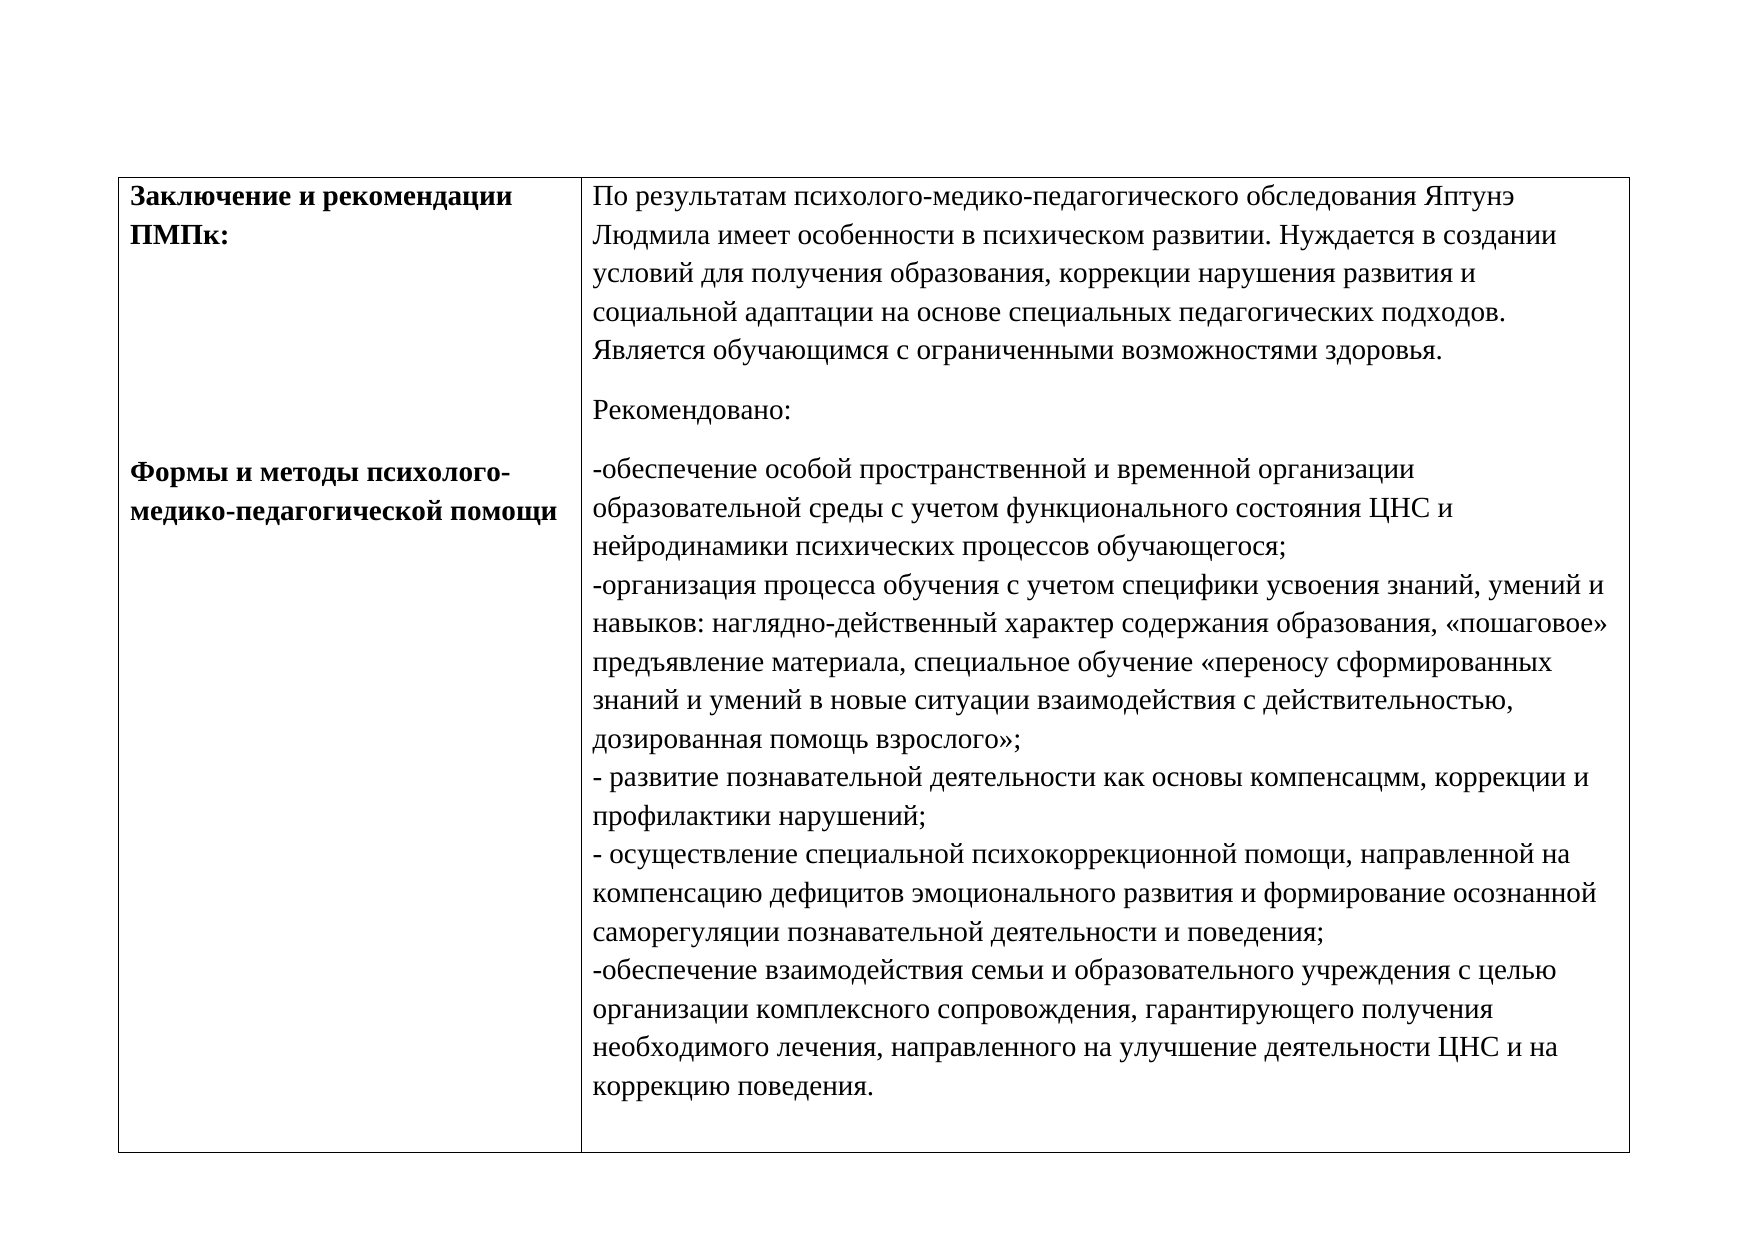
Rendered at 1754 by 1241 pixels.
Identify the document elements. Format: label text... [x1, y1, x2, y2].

table_cell По результатам психолого-медико-педагогического обследования Яптунэ Людмила имеет особенности в психическом развитии. Нуждается в создании условий для получения образования, коррекции нарушения развития и социальной адаптации на основе специальных педагогических подходов. Является обучающимся с ограниченными возможностями здоровья. Рекомендовано: -обеспечение особой пространственной и временной организации образовательной среды с учетом функционального состояния ЦНС и нейродинамики психических процессов обучающегося; -организация процесса обучения с учетом специфики усвоения знаний, умений и навыков: наглядно-действенный характер содержания образования, «пошаговое» предъявление материала, специальное обучение «переносу сформированных знаний и умений в новые ситуации взаимодействия с действительностью, дозированная помощь взрослого»; - развитие познавательной деятельности как основы компенсацмм, коррекции и профилактики нарушений; - осуществление специальной психокоррекционной помощи, направленной на компенсацию дефицитов эмоционального развития и формирование осознанной саморегуляции познавательной деятельности и поведения; -обеспечение взаимодействия семьи и образовательного учреждения с целью организации комплексного сопровождения, гарантирующего получения необходимого лечения, направленного на улучшение деятельности ЦНС и на коррекцию поведения. Форма получения образования: в организациях, осуществляющих образовательную деятельность, степень включенность – полная. Образовательная программа: Адаптированная основная образовательная программа начального общего образования для обучающихся с задержкой психического развития (вариант ФАОП НОО обучающихся с ЗПР 7.1. Занятия с педагогом- психологом с целью коррекции и развития коммуникативной, эмоционально-волевой и познавательной сферы; развития продуктивного взаимодействия; формирование алгоритмов учебной деятельности. Психомоторная коррекция. Занятия с учителем-логопедом с целью коррекция и развития устной и письменной речи. Занятия с учителем-дефектологом с целью: -развитие математических представлений. -формирование учебной мотивации, навыков учебной деятельности. -коррекция и развитие познавательной деятельности, мыслительных операций на основе изучаемого программного материала. [582, 178, 1629, 1152]
table_cell Заключение и рекомендации ПМПк: Формы и методы психолого-медико-педагогической помощи [119, 178, 581, 1152]
